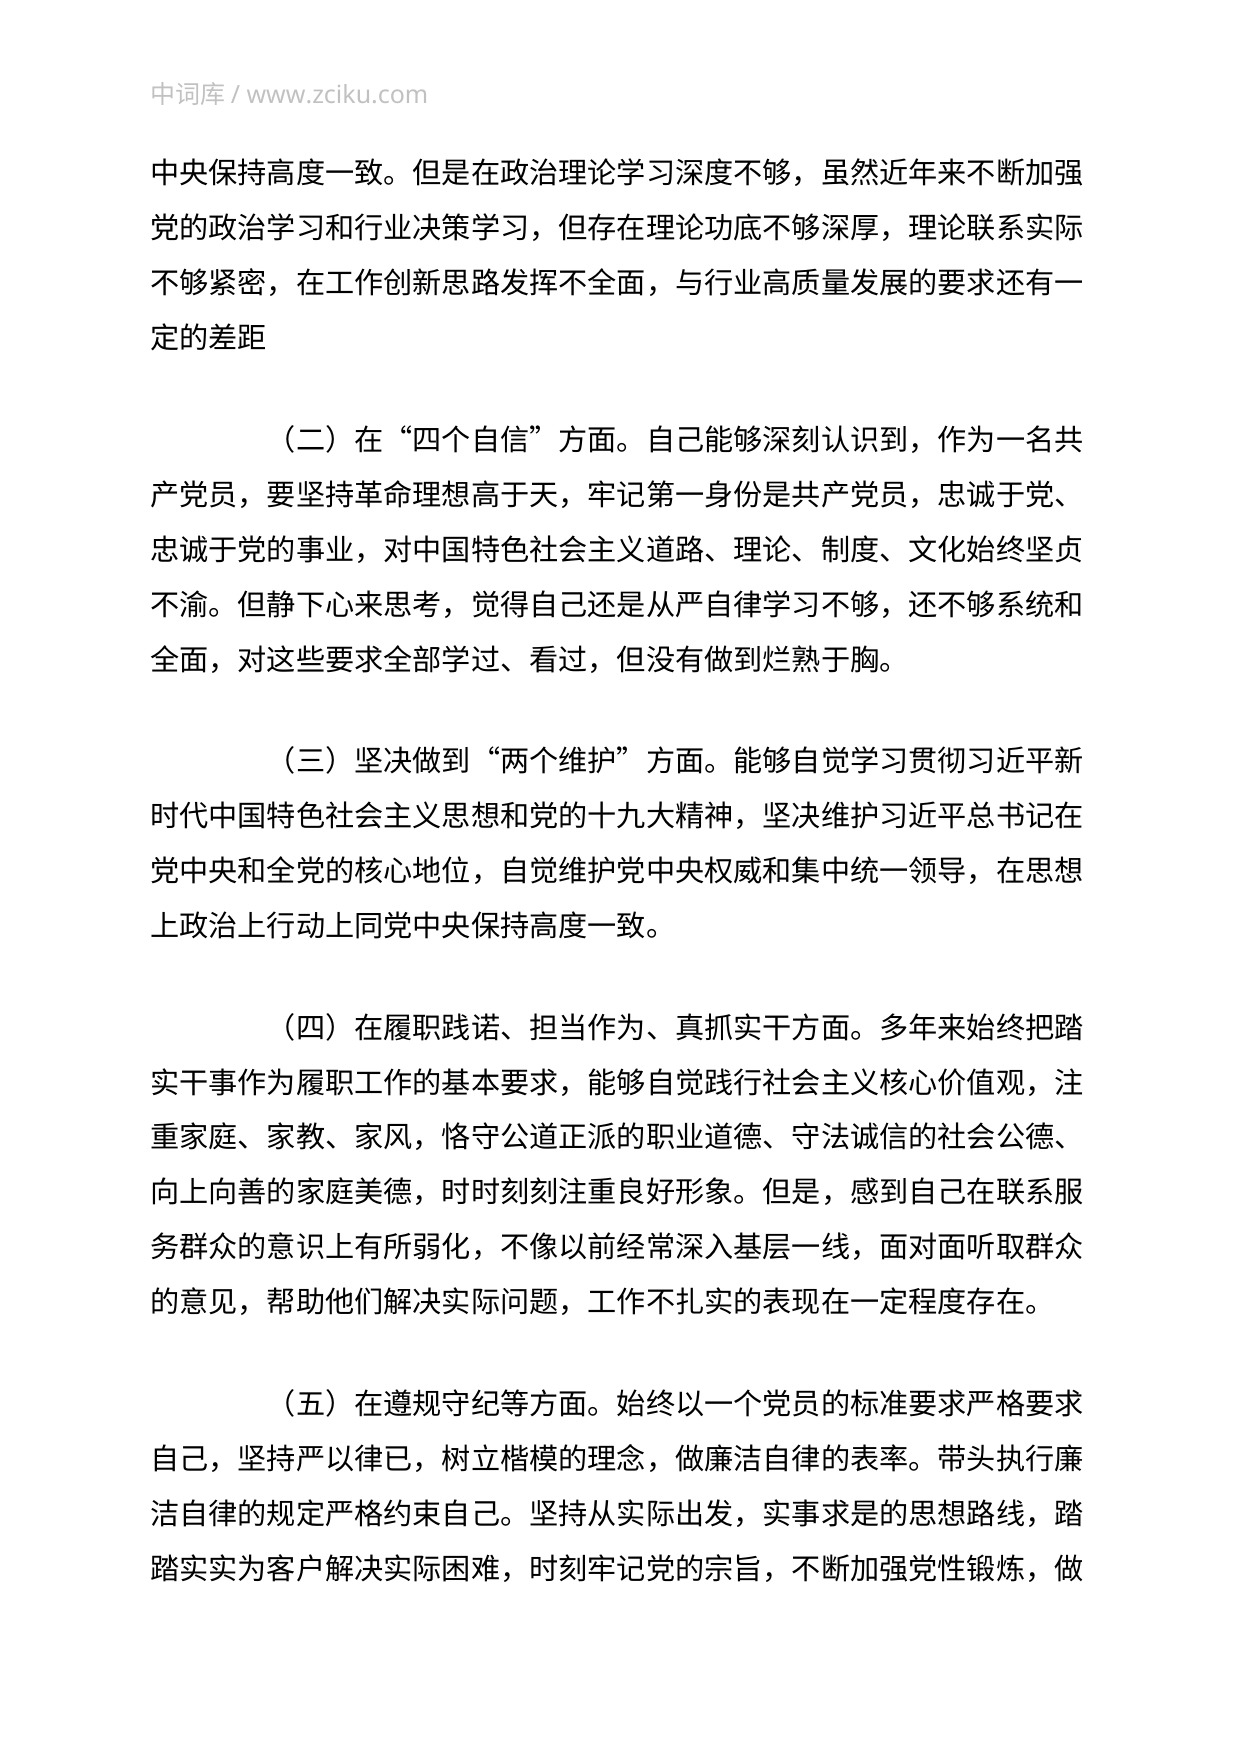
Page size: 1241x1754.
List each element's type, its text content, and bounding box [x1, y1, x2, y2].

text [150, 1381, 1090, 1587]
text （三）坚决做到“两个维护”方面。能够自觉学习贯彻习近平新时代中国特色社会主义思想和党的十九大精神，坚决维护习近平总书记在党中央和全党的核心地位，自觉维护党中央权威和集中统一领导，在思想上政治上行动上同党中央保持高度一致。 [150, 738, 1090, 945]
text （二）在“四个自信”方面。自己能够深刻认识到，作为一名共产党员，要坚持革命理想高于天，牢记第一身份是共产党员，忠诚于党、忠诚于党的事业，对中国特色社会主义道路、理论、制度、文化始终坚贞不渝。但静下心来思考，觉得自己还是从严自律学习不够，还不够系统和全面，对这些要求全部学过、看过，但没有做到烂熟于胸。 [150, 416, 1090, 678]
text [150, 150, 1090, 357]
text （四）在履职践诺、担当作为、真抓实干方面。多年来始终把踏实干事作为履职工作的基本要求，能够自觉践行社会主义核心价值观，注重家庭、家教、家风，恪守公道正派的职业道德、守法诚信的社会公德、向上向善的家庭美德，时时刻刻注重良好形象。但是，感到自己在联系服务群众的意识上有所弱化，不像以前经常深入基层一线，面对面听取群众的意见，帮助他们解决实际问题，工作不扎实的表现在一定程度存在。 [150, 1004, 1090, 1321]
